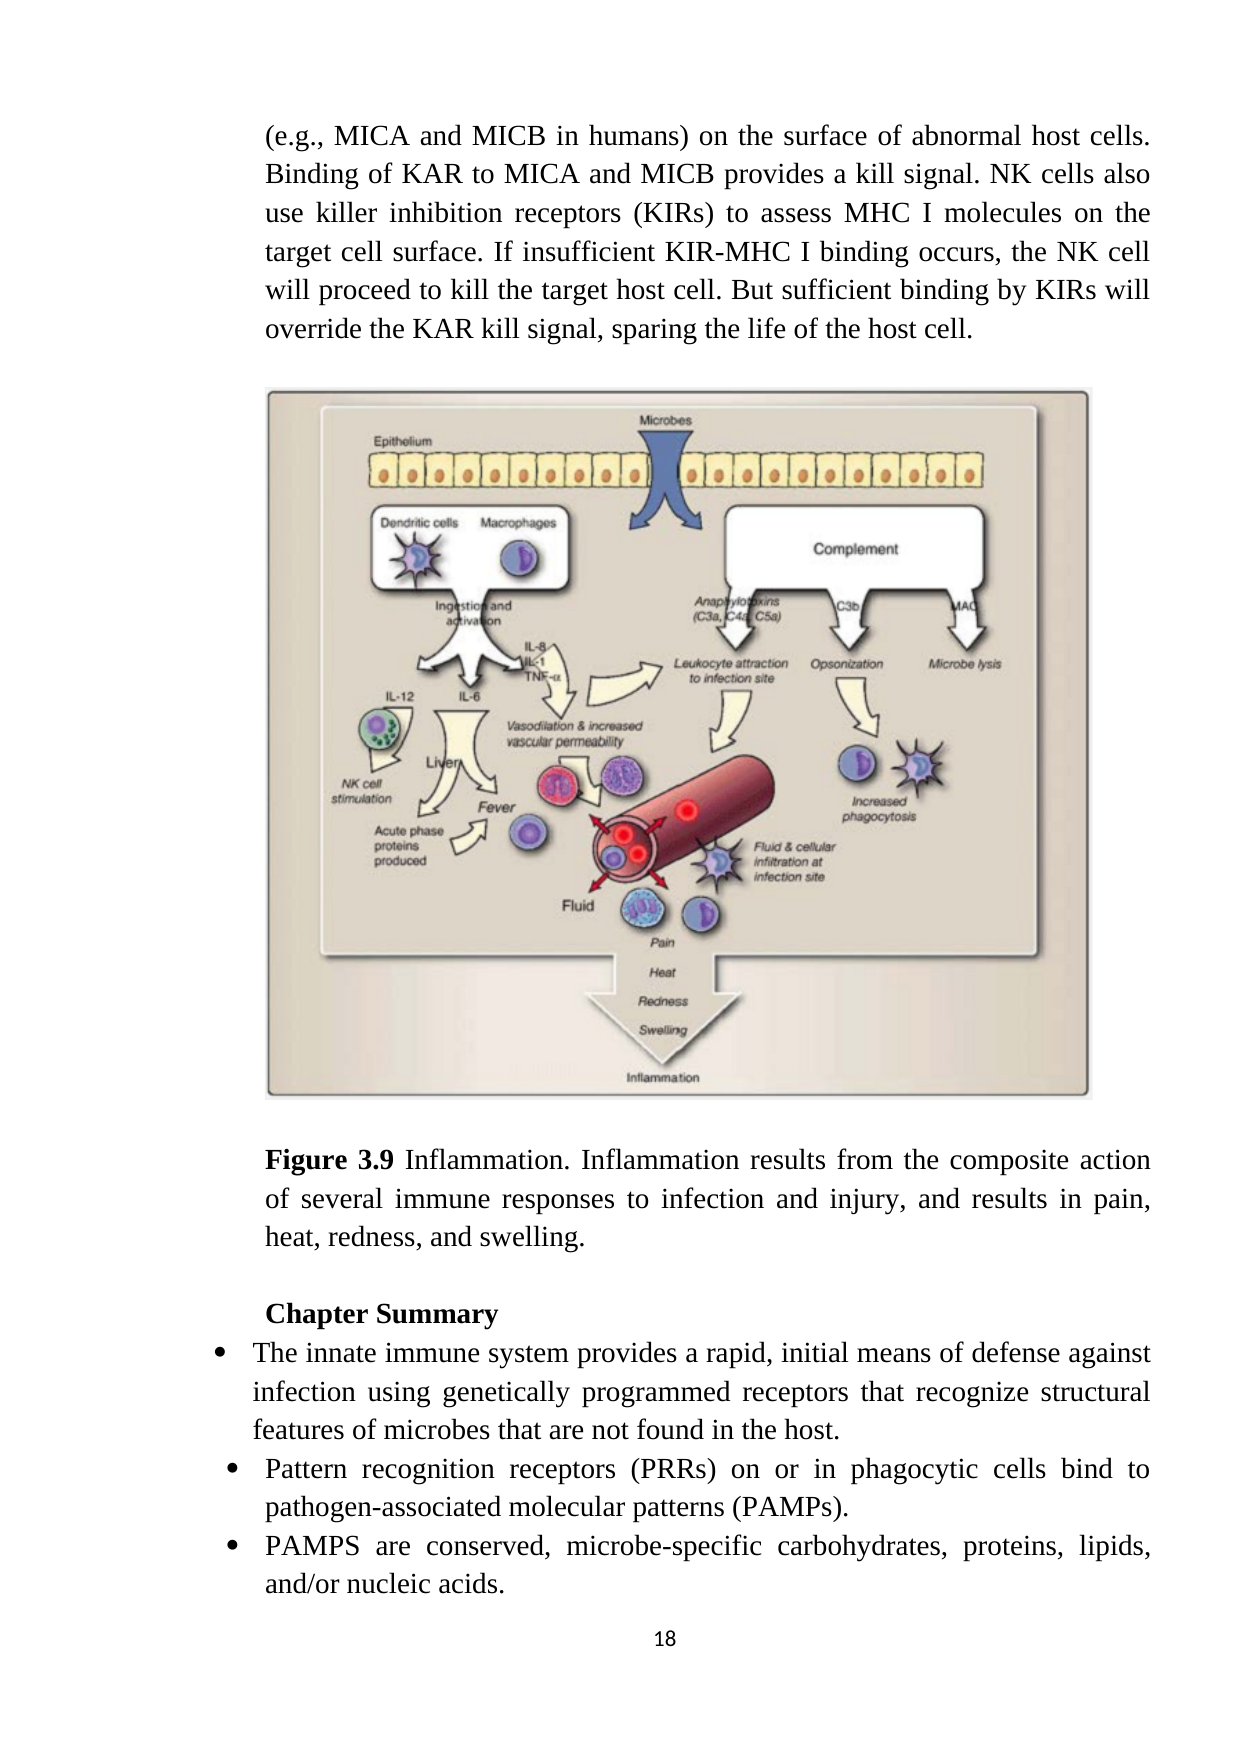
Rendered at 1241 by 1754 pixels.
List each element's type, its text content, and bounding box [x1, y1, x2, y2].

list PAMPS are conserved, microbe-specific carbohydrates, proteins, lipids, and/or nucleic acids. [227, 1528, 1152, 1600]
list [265, 118, 1152, 344]
list Pattern recognition receptors (PRRs) on or in phagocytic cells bind to pathogen-associated molecular patterns (PAMPs). [227, 1451, 1152, 1523]
list Figure 3.9 Inflammation. Inflammation results from the composite action of several immune responses to infection and injury, and results in pain, heat, redness, and swelling. [265, 1142, 1152, 1253]
list The innate immune system provides a rapid, initial means of defense against infection using genetically programmed receptors that recognize structural features of microbes that are not found in the host. [215, 1335, 1152, 1446]
picture [264, 387, 1093, 1100]
list Chapter Summary [265, 1297, 1152, 1330]
